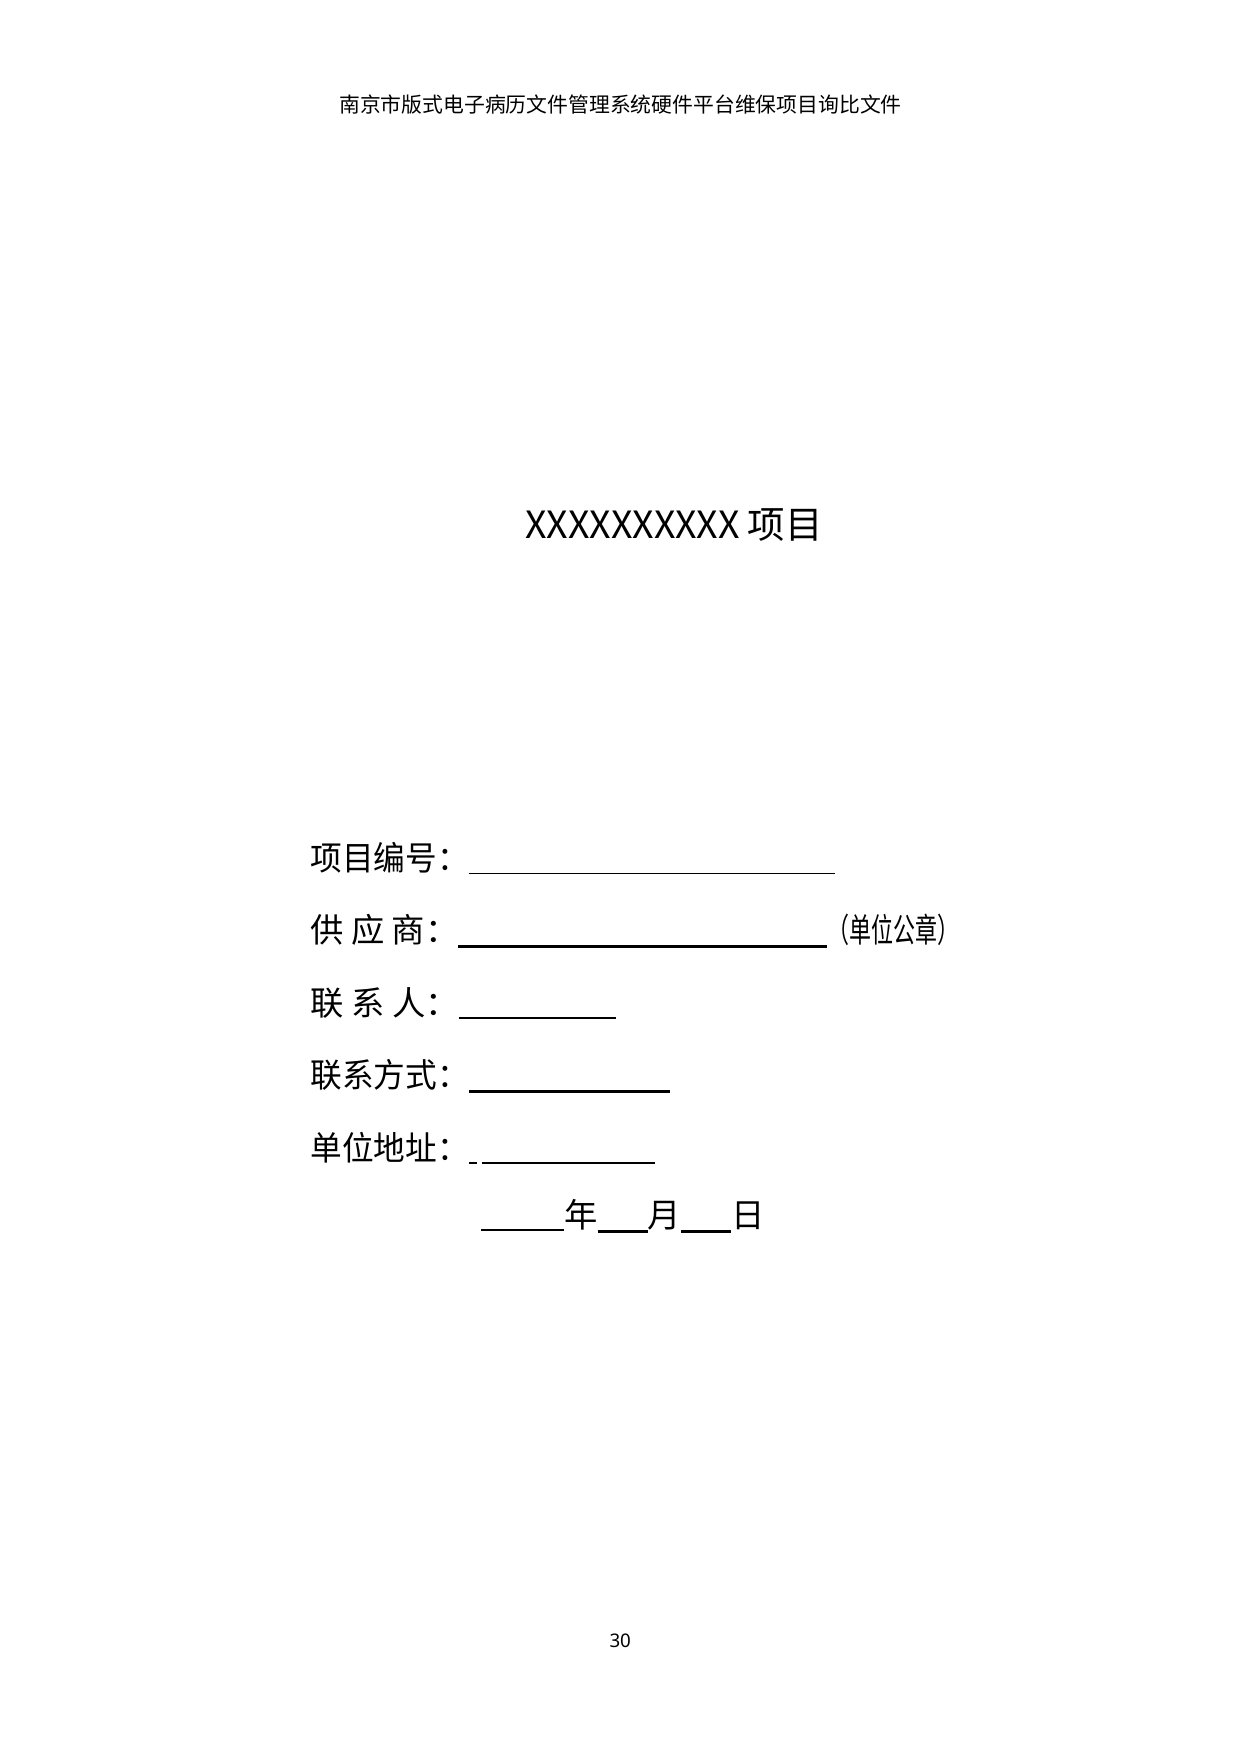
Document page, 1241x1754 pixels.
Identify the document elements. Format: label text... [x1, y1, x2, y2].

text 联系方式： [310, 1049, 969, 1097]
text 年 月 日 [117, 1193, 1128, 1236]
text 供 应 商： （单位公章） [310, 904, 969, 952]
text 单位地址： [310, 1121, 969, 1169]
text XXXXXXXXXX项目 [112, 495, 1128, 549]
text 联 系 人： [310, 977, 969, 1025]
text 项目编号： [310, 832, 1128, 880]
